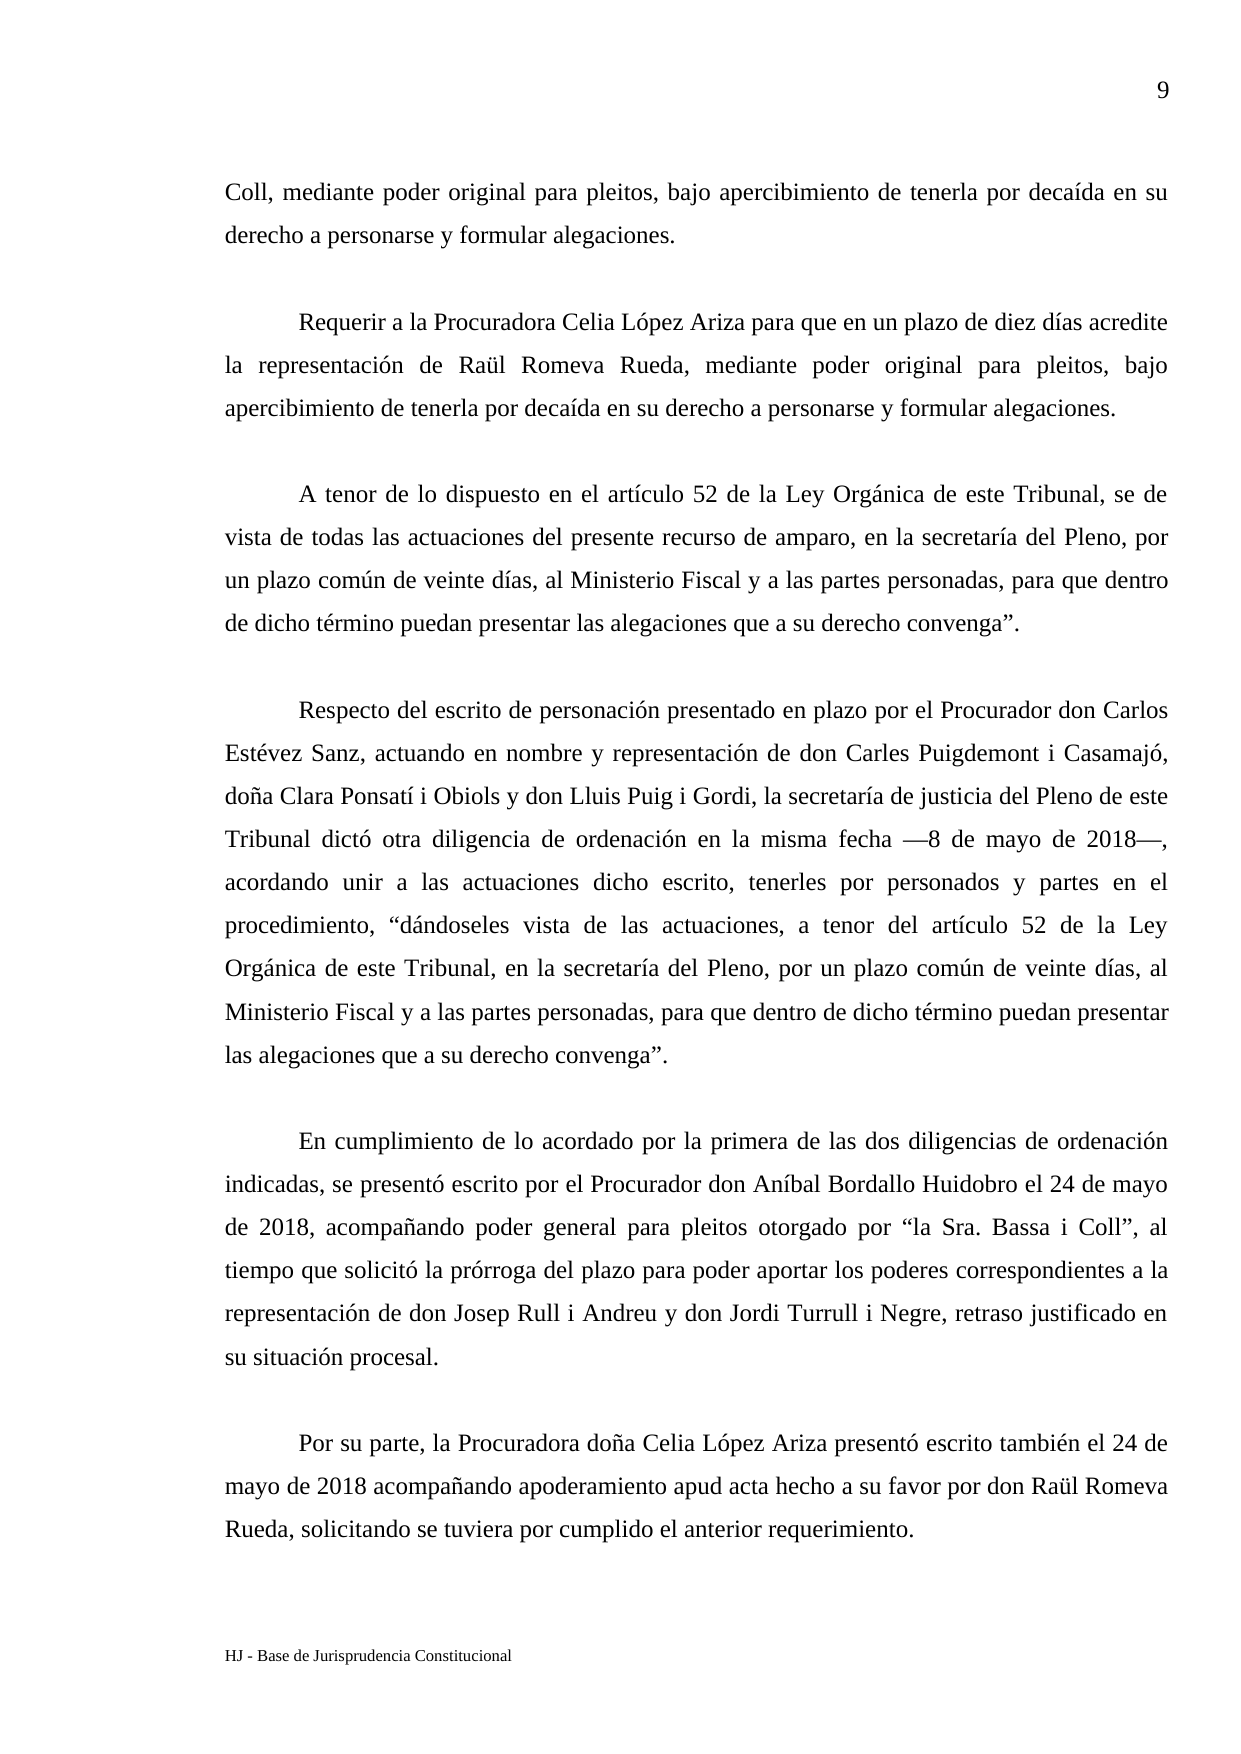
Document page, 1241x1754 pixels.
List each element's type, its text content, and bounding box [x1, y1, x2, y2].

text Requerir a la Procuradora Celia López Ariza para que en un plazo de diez días acredite la representación de Raül Romeva Rueda, mediante poder original para pleitos, bajo apercibimiento de tenerla por decaída en su derecho a personarse y formular alegaciones. [224, 307, 1169, 422]
text En cumplimiento de lo acordado por la primera de las dos diligencias de ordenación indicadas, se presentó escrito por el Procurador don Aníbal Bordallo Huidobro el 24 de mayo de 2018, acompañando poder general para pleitos otorgado por “la Sra. Bassa i Coll”, al tiempo que solicitó la prórroga del plazo para poder aportar los poderes correspondientes a la representación de don Josep Rull i Andreu y don Jordi Turrull i Negre, retraso justificado en su situación procesal. [224, 1126, 1169, 1370]
text Respecto del escrito de personación presentado en plazo por el Procurador don Carlos Estévez Sanz, actuando en nombre y representación de don Carles Puigdemont i Casamajó, doña Clara Ponsatí i Obiols y don Lluis Puig i Gordi, la secretaría de justicia del Pleno de este Tribunal dictó otra diligencia de ordenación en la misma fecha —8 de mayo de 2018—, acordando unir a las actuaciones dicho escrito, tenerles por personados y partes en el procedimiento, “dándoseles vista de las actuaciones, a tenor del artículo 52 de la Ley Orgánica de este Tribunal, en la secretaría del Pleno, por un plazo común de veinte días, al Ministerio Fiscal y a las partes personadas, para que dentro de dicho término puedan presentar las alegaciones que a su derecho convenga”. [224, 695, 1169, 1068]
text A tenor de lo dispuesto en el artículo 52 de la Ley Orgánica de este Tribunal, se de vista de todas las actuaciones del presente recurso de amparo, en la secretaría del Pleno, por un plazo común de veinte días, al Ministerio Fiscal y a las partes personadas, para que dentro de dicho término puedan presentar las alegaciones que a su derecho convenga”. [224, 479, 1169, 637]
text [224, 177, 1169, 249]
text Por su parte, la Procuradora doña Celia López Ariza presentó escrito también el 24 de mayo de 2018 acompañando apoderamiento apud acta hecho a su favor por don Raül Romeva Rueda, solicitando se tuviera por cumplido el anterior requerimiento. [224, 1428, 1169, 1543]
